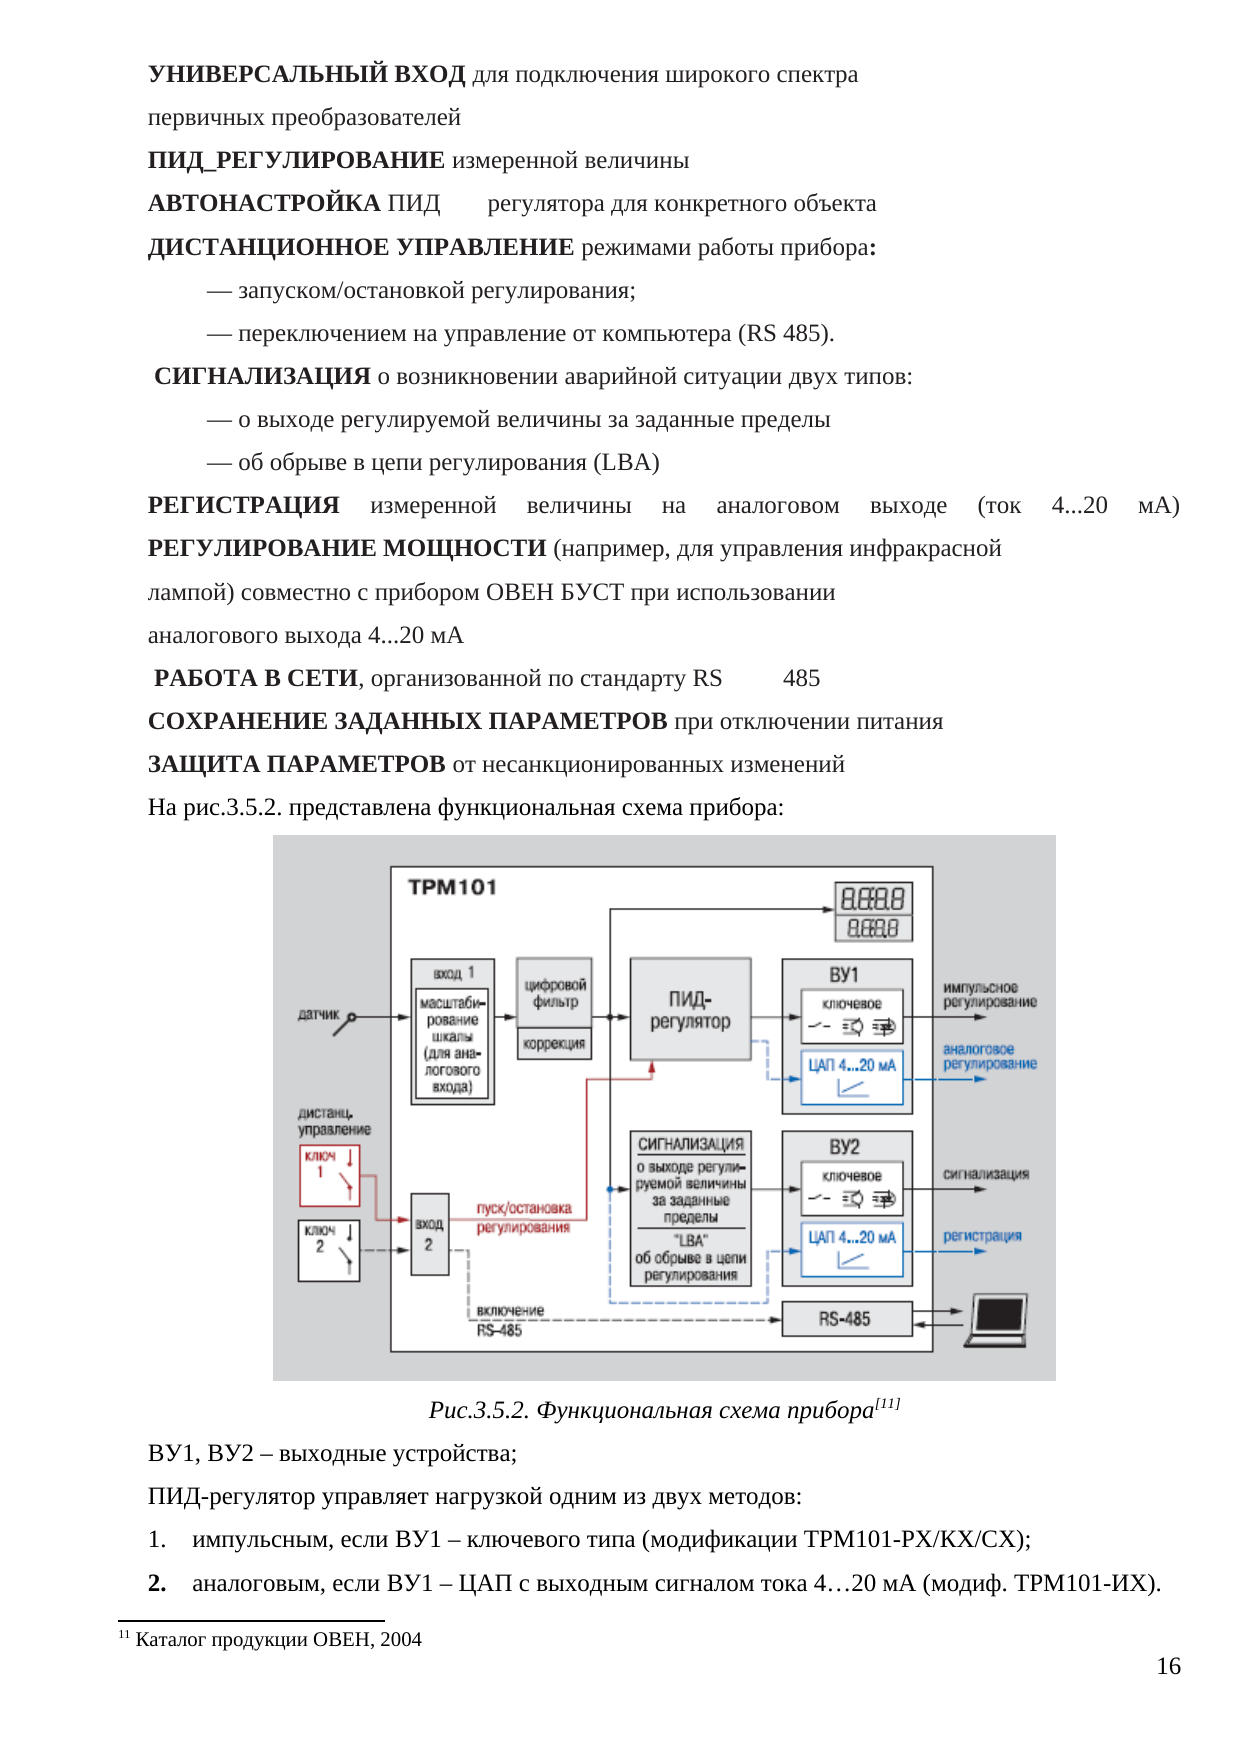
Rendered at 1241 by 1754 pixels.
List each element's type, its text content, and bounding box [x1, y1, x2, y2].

text ЗАЩИТА ПАРАМЕТРОВ от несанкционированных изменений [118, 749, 1181, 778]
text лампой) совместно с прибором ОВЕН БУСТ при использовании [118, 577, 1181, 605]
text На рис.3.5.2. представлена функциональная схема прибора: [118, 792, 1181, 821]
list импульсным, если ВУ1 – ключевого типа (модификации ТРМ101-РХ/КХ/СХ); [118, 1524, 1181, 1553]
text УНИВЕРСАЛЬНЫЙ ВХОД для подключения широкого спектра [118, 59, 1181, 88]
text — об обрыве в цепи регулирования (LBA) [118, 447, 1181, 476]
text ВУ1, ВУ2 – выходные устройства; [118, 1438, 1181, 1467]
list аналоговым, если ВУ1 – ЦАП с выходным сигналом тока 4…20 мА (модиф. ТРМ101-ИХ). [118, 1568, 1181, 1596]
text — переключением на управление от компьютера (RS 485). [118, 318, 1181, 347]
text ПИД-регулятор управляет нагрузкой одним из двух методов: [118, 1481, 1181, 1510]
text ДИСТАНЦИОННОЕ УПРАВЛЕНИЕ режимами работы прибора: [118, 232, 1181, 260]
text Рис.3.5.2. Функциональная схема прибора[] [118, 1395, 1181, 1424]
text ПИД_РЕГУЛИРОВАНИЕ измеренной величины [118, 145, 1181, 174]
text СИГНАЛИЗАЦИЯ о возникновении аварийной ситуации двух типов: [118, 361, 1181, 390]
text — запуском/остановкой регулирования; [118, 275, 1181, 303]
picture [273, 835, 1056, 1381]
text аналогового выхода 4...20 мА [118, 620, 1181, 648]
text АВТОНАСТРОЙКА ПИД регулятора для конкретного объекта [118, 188, 1181, 217]
text РАБОТА В СЕТИ, организованной по стандарту RS 485 [118, 663, 1181, 692]
text — о выходе регулируемой величины за заданные пределы [118, 404, 1181, 433]
text СОХРАНЕНИЕ ЗАДАННЫХ ПАРАМЕТРОВ при отключении питания [118, 706, 1181, 735]
text РЕГИСТРАЦИЯ измеренной величины на аналоговом выходе (ток 4...20 мА) РЕГУЛИРОВАНИЕ МОЩНОСТИ (например, для управления инфракрасной [148, 490, 1181, 562]
text первичных преобразователей [118, 102, 1181, 131]
